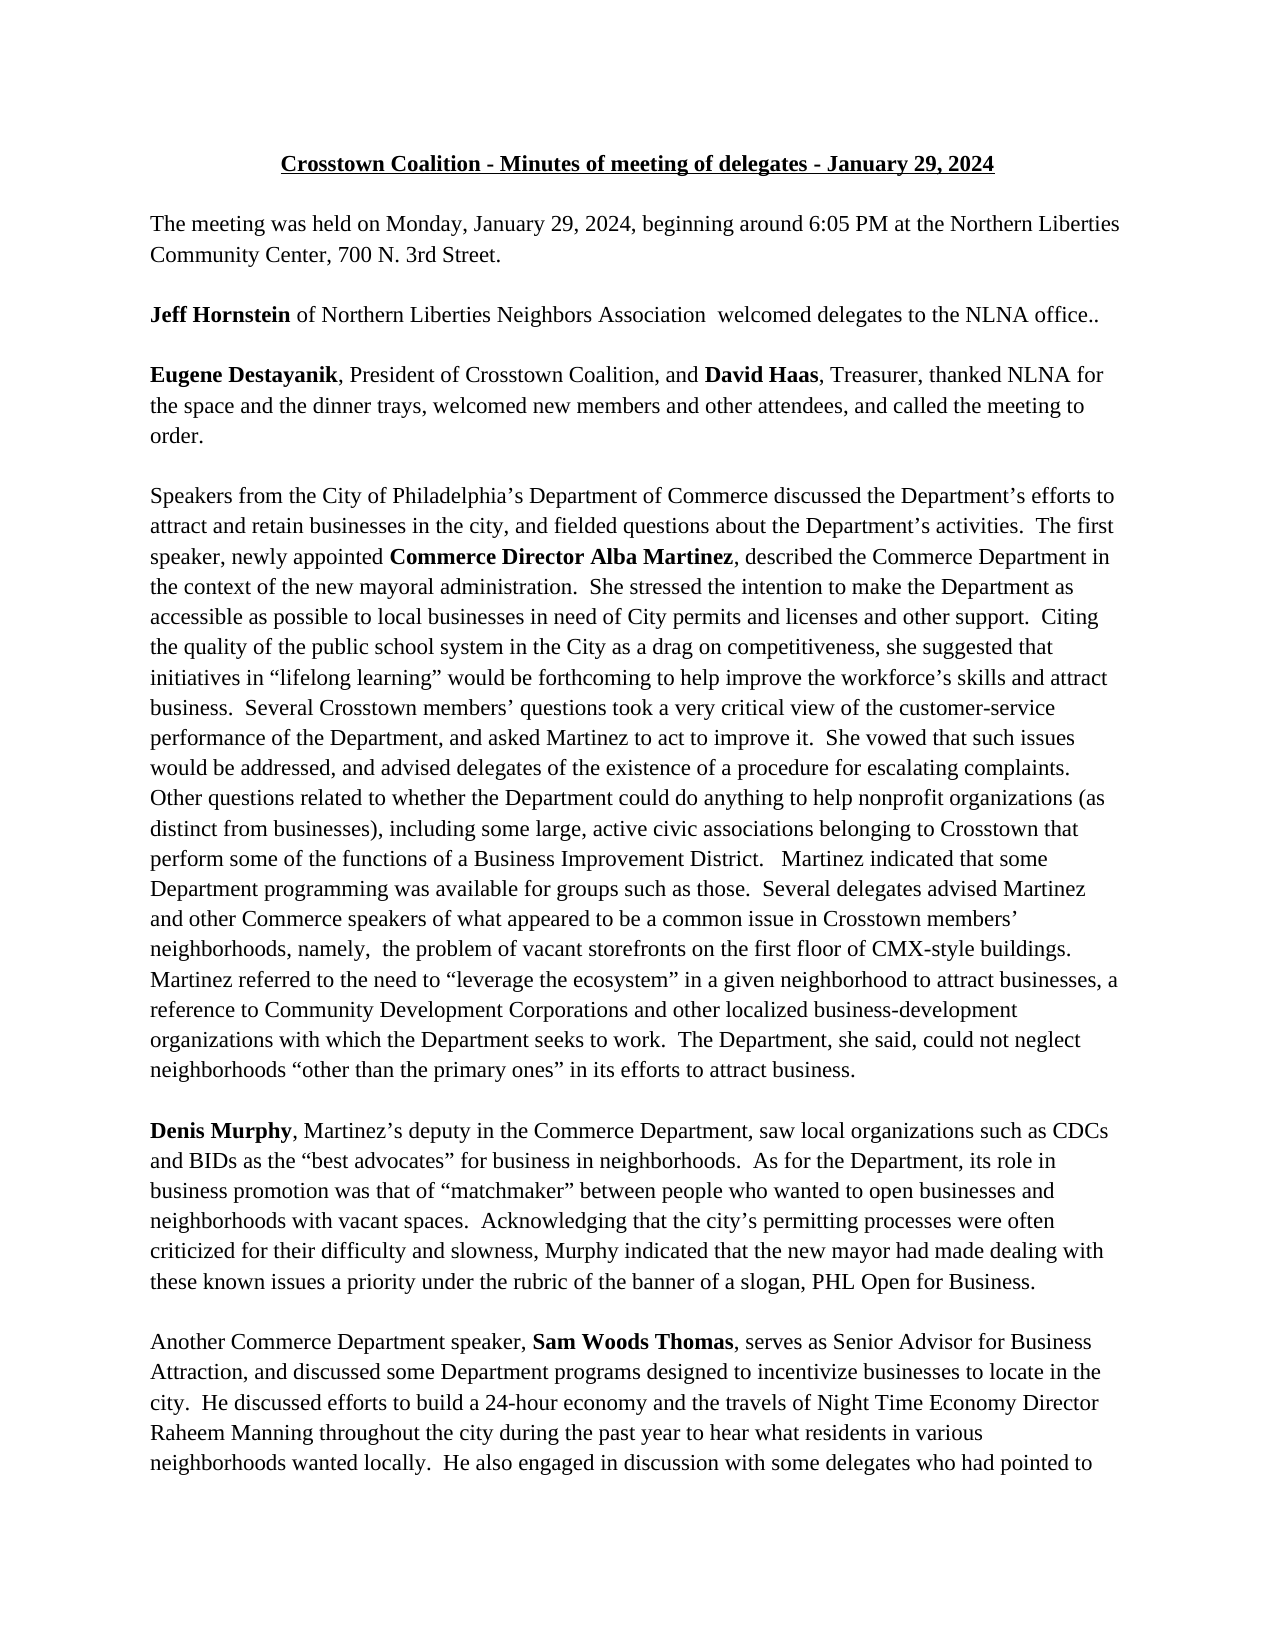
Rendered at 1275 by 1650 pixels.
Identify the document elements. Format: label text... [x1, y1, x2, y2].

text Speakers from the City of Philadelphia’s Department of Commerce discussed the Department’s efforts to attract and retain businesses in the city, and fielded questions about the Department’s activities. The first speaker, newly appointed Commerce Director Alba Martinez, described the Commerce Department in the context of the new mayoral administration. She stressed the intention to make the Department as accessible as possible to local businesses in need of City permits and licenses and other support. Citing the quality of the public school system in the City as a drag on competitiveness, she suggested that initiatives in “lifelong learning” would be forthcoming to help improve the workforce’s skills and attract business. Several Crosstown members’ questions took a very critical view of the customer-service performance of the Department, and asked Martinez to act to improve it. She vowed that such issues would be addressed, and advised delegates of the existence of a procedure for escalating complaints. Other questions related to whether the Department could do anything to help nonprofit organizations (as distinct from businesses), including some large, active civic associations belonging to Crosstown that perform some of the functions of a Business Improvement District. Martinez indicated that some Department programming was available for groups such as those. Several delegates advised Martinez and other Commerce speakers of what appeared to be a common issue in Crosstown members’ neighborhoods, namely, the problem of vacant storefronts on the first floor of CMX-style buildings. Martinez referred to the need to “leverage the ecosystem” in a given neighborhood to attract businesses, a reference to Community Development Corporations and other localized business-development organizations with which the Department seeks to work. The Department, she said, could not neglect neighborhoods “other than the primary ones” in its efforts to attract business. [150, 482, 1125, 1083]
text Eugene Destayanik, President of Crosstown Coalition, and David Haas, Treasurer, thanked NLNA for the space and the dinner trays, welcomed new members and other attendees, and called the meeting to order. [150, 361, 1125, 448]
text Jeff Hornstein of Northern Liberties Neighbors Association welcomed delegates to the NLNA office.. [150, 301, 1125, 327]
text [150, 1328, 1125, 1475]
text Denis Murphy, Martinez’s deputy in the Commerce Department, saw local organizations such as CDCs and BIDs as the “best advocates” for business in neighborhoods. As for the Department, its role in business promotion was that of “matchmaker” between people who wanted to open businesses and neighborhoods with vacant spaces. Acknowledging that the city’s permitting processes were often criticized for their difficulty and slowness, Murphy indicated that the new mayor had made dealing with these known issues a priority under the rubric of the banner of a slogan, PHL Open for Business. [150, 1117, 1125, 1294]
text Crosstown Coalition - Minutes of meeting of delegates - January 29, 2024 [150, 150, 1125, 176]
text The meeting was held on Monday, January 29, 2024, beginning around 6:05 PM at the Northern Liberties Community Center, 700 N. 3rd Street. [150, 210, 1125, 267]
